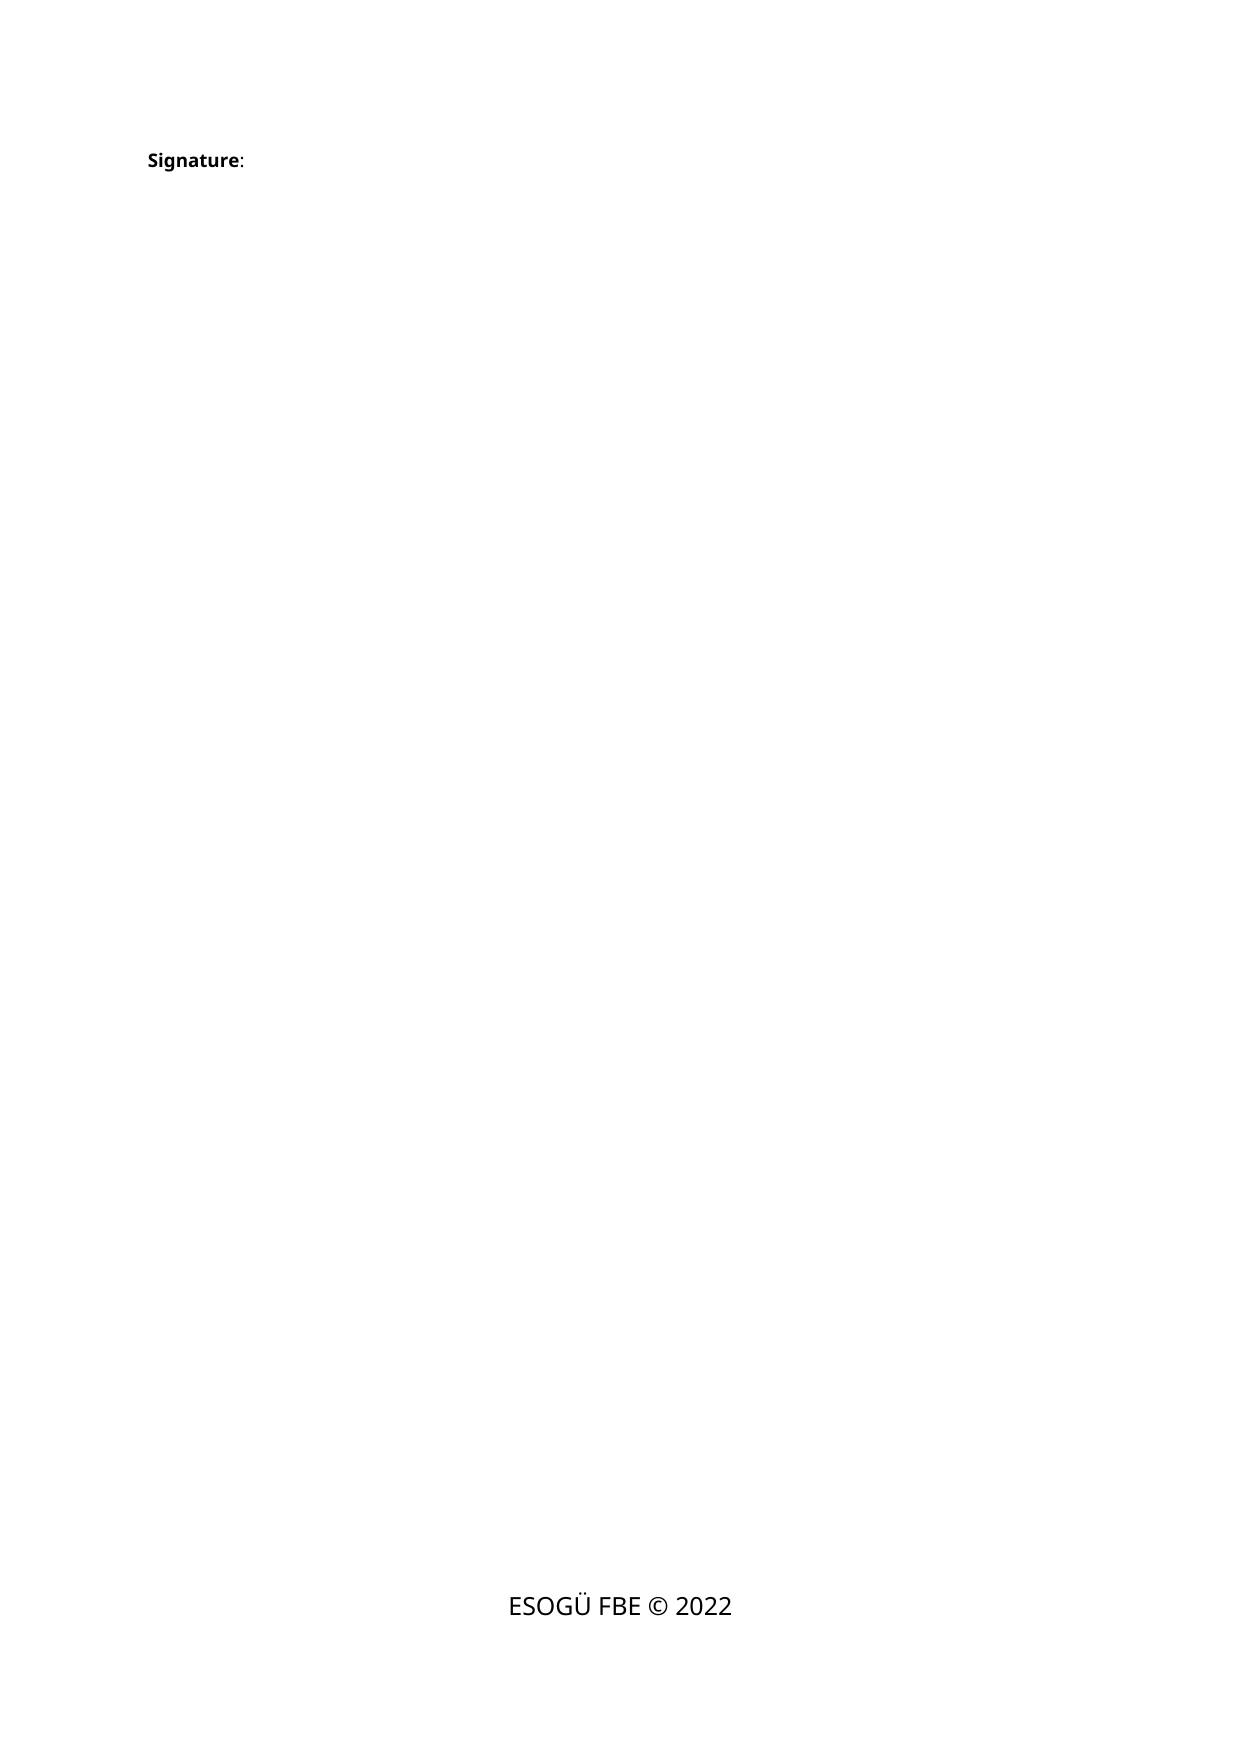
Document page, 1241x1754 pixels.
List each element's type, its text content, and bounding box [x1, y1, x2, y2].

text Signature: [148, 148, 1093, 173]
